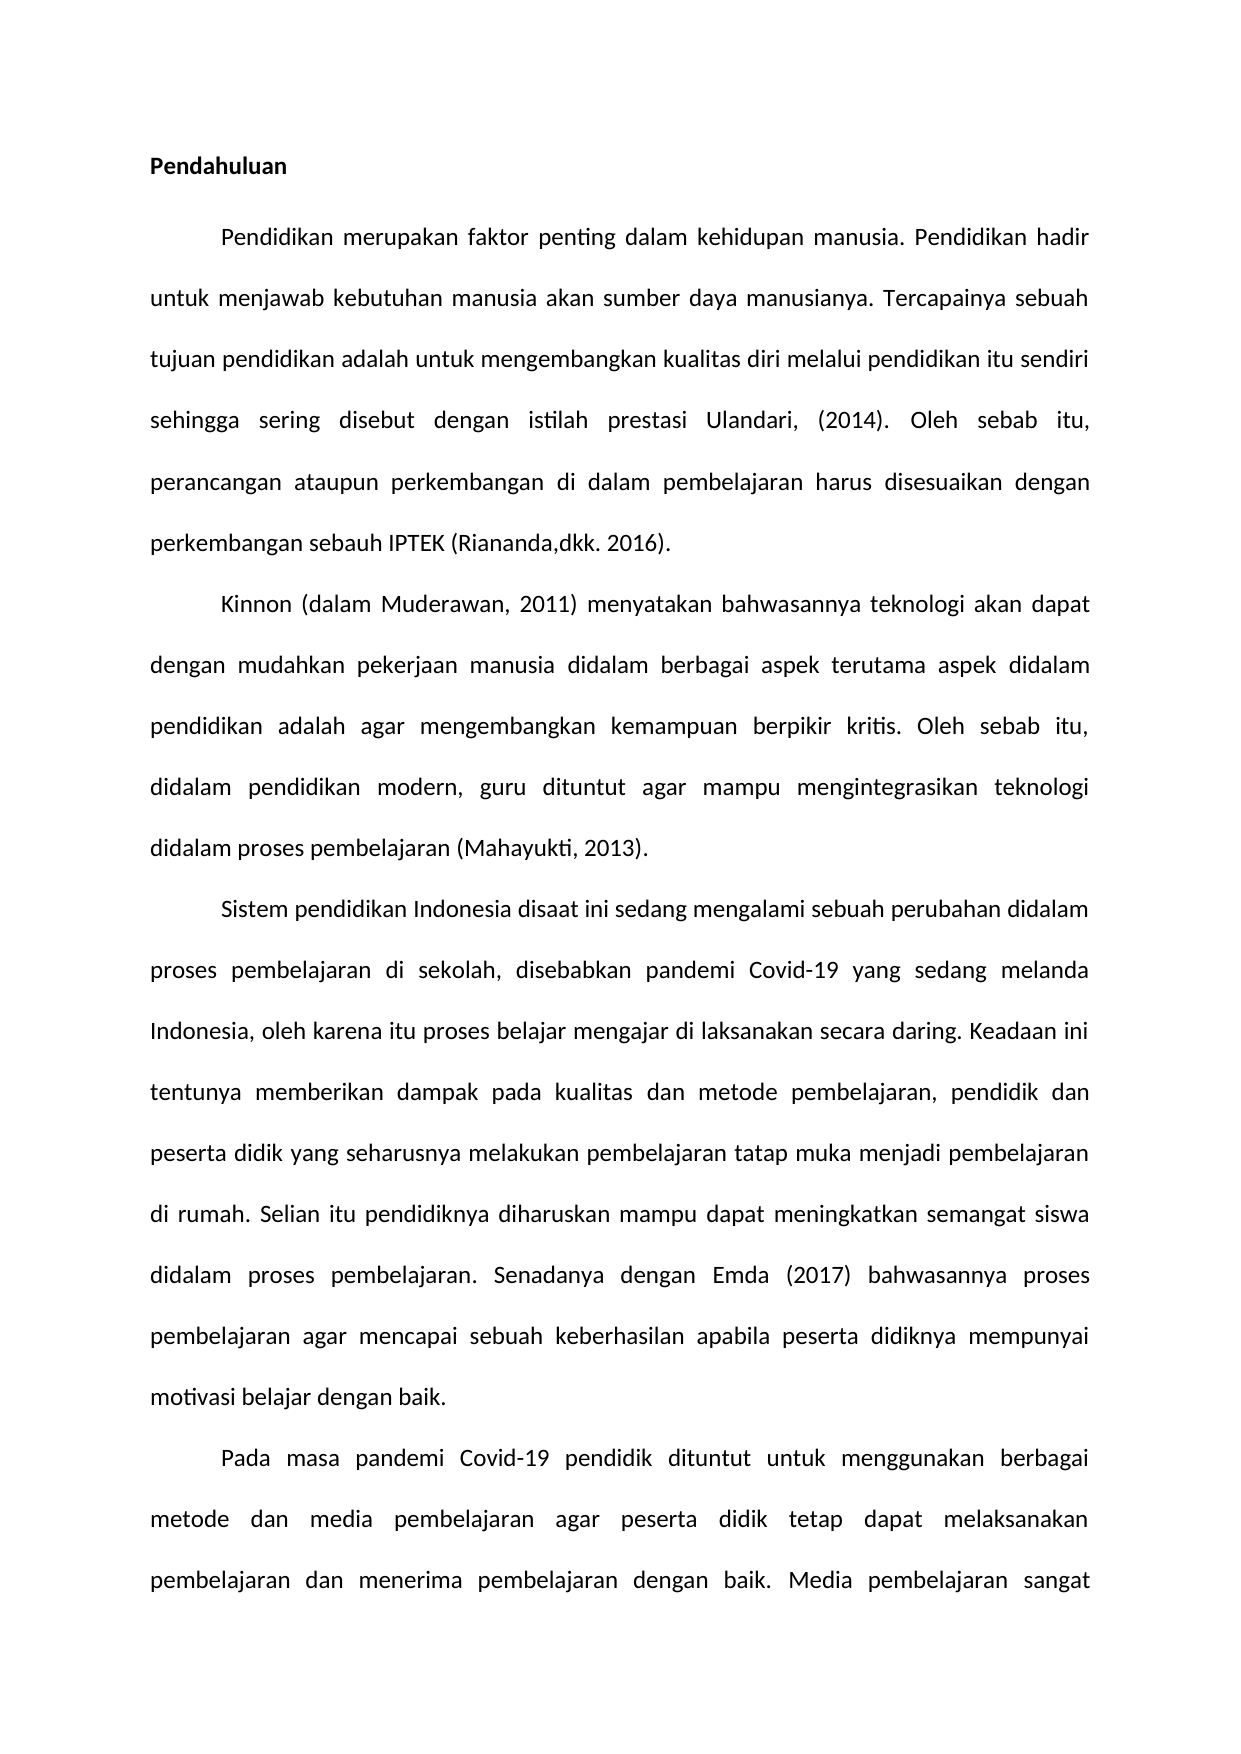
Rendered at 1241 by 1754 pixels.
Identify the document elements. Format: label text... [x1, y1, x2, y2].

list Sistem pendidikan Indonesia disaat ini sedang mengalami sebuah perubahan didalam proses pembelajaran di sekolah, disebabkan pandemi Covid-19 yang sedang melanda Indonesia, oleh karena itu proses belajar mengajar di laksanakan secara daring. Keadaan ini tentunya memberikan dampak pada kualitas dan metode pembelajaran, pendidik dan peserta didik yang seharusnya melakukan pembelajaran tatap muka menjadi pembelajaran di rumah. Selian itu pendidiknya diharuskan mampu dapat meningkatkan semangat siswa didalam proses pembelajaran. Senadanya dengan Emda (2017) bahwasannya proses pembelajaran agar mencapai sebuah keberhasilan apabila peserta didiknya mempunyai motivasi belajar dengan baik. [150, 893, 1090, 1412]
list Kinnon (dalam Muderawan, 2011) menyatakan bahwasannya teknologi akan dapat dengan mudahkan pekerjaan manusia didalam berbagai aspek terutama aspek didalam pendidikan adalah agar mengembangkan kemampuan berpikir kritis. Oleh sebab itu, didalam pendidikan modern, guru dituntut agar mampu mengintegrasikan teknologi didalam proses pembelajaran (Mahayukti, 2013). [150, 588, 1090, 862]
text Pendahuluan [150, 150, 1090, 181]
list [150, 1442, 1090, 1595]
list Pendidikan merupakan faktor penting dalam kehidupan manusia. Pendidikan hadir untuk menjawab kebutuhan manusia akan sumber daya manusianya. Tercapainya sebuah tujuan pendidikan adalah untuk mengembangkan kualitas diri melalui pendidikan itu sendiri sehingga sering disebut dengan istilah prestasi Ulandari, (2014). Oleh sebab itu, perancangan ataupun perkembangan di dalam pembelajaran harus disesuaikan dengan perkembangan sebauh IPTEK (Riananda,dkk. 2016). [150, 221, 1090, 557]
